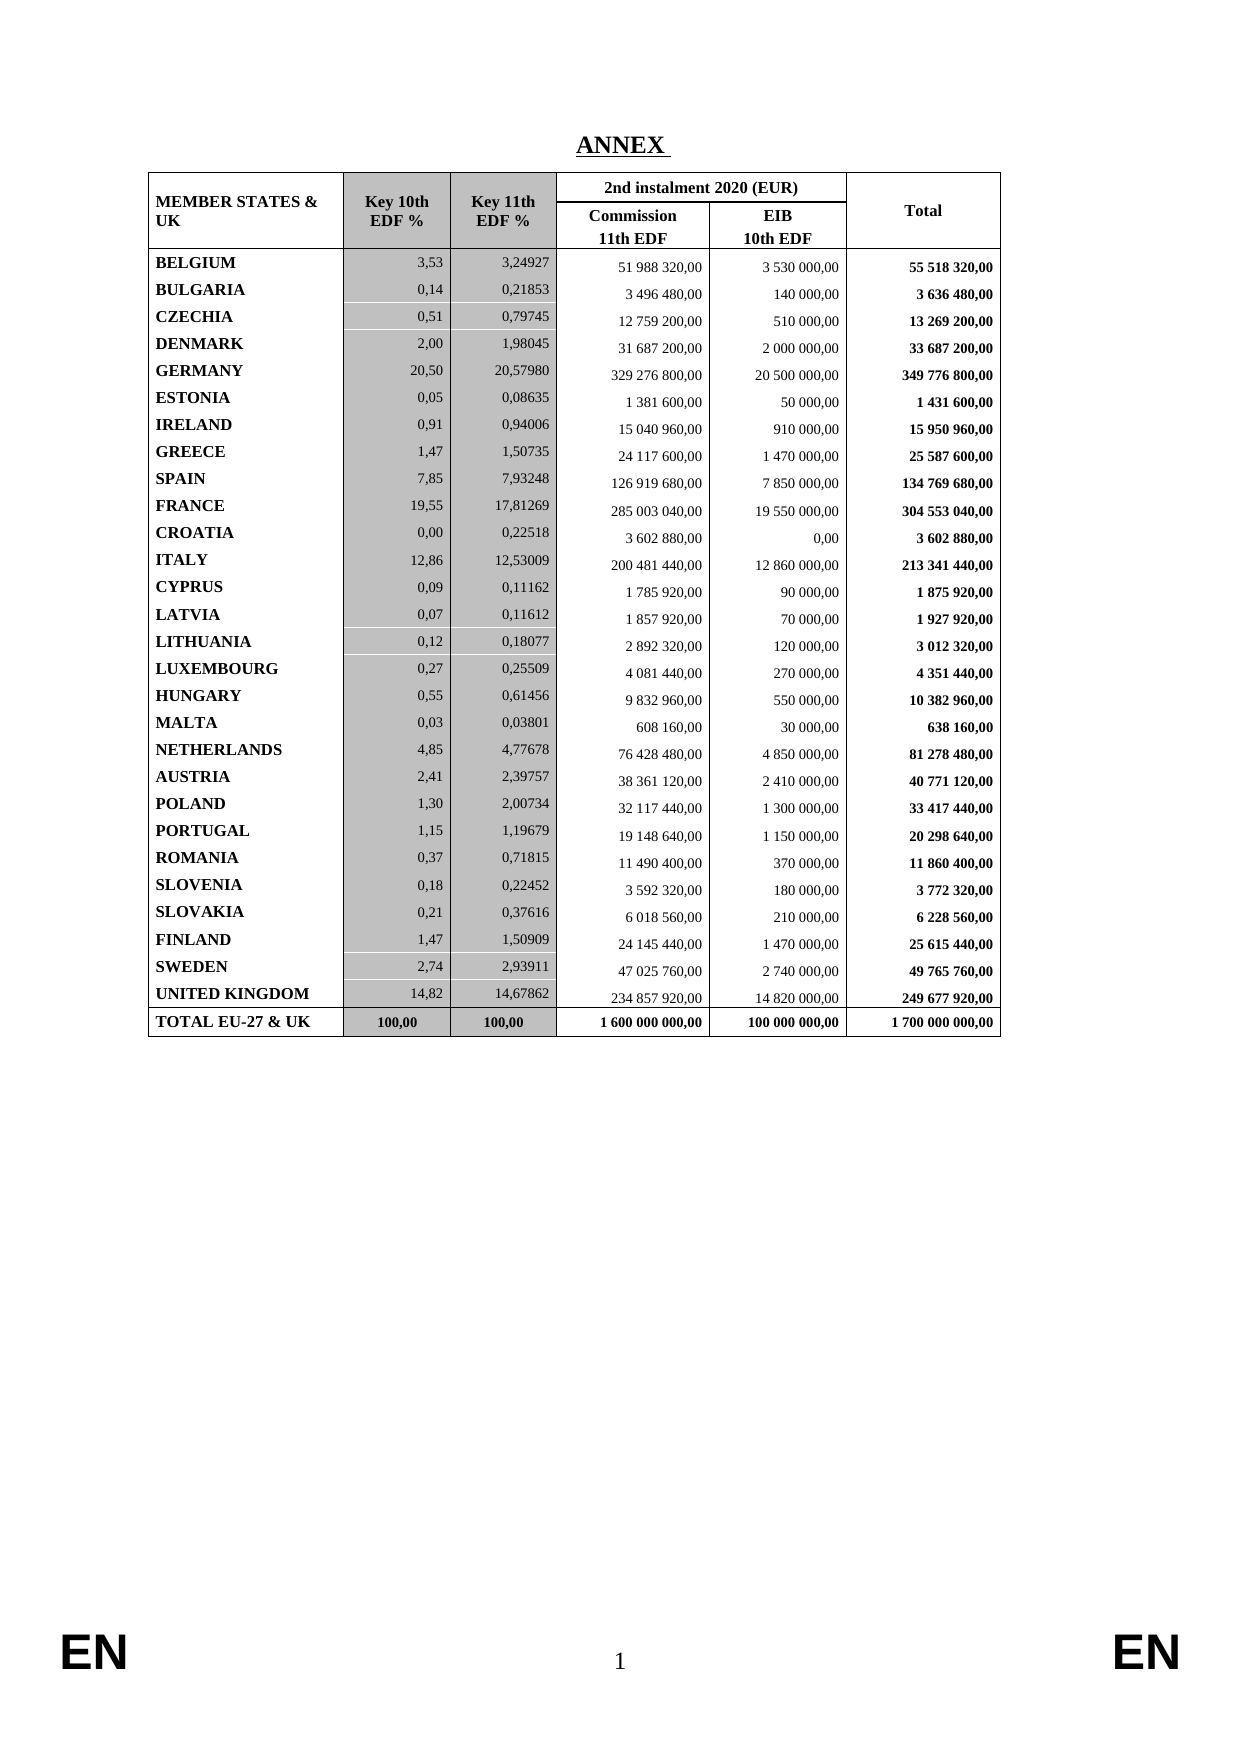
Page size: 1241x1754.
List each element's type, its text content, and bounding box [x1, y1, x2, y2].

table_cell 304 553 040,00 [847, 492, 1000, 519]
table_cell 1 600 000 000,00 [557, 1008, 709, 1036]
table_cell PORTUGAL [149, 817, 343, 844]
table_cell 0,61456 [451, 682, 556, 709]
table_cell 10th EDF [710, 225, 846, 248]
table_cell 25 587 600,00 [847, 438, 1000, 465]
table_cell 76 428 480,00 [557, 736, 709, 763]
table_cell 0,11162 [451, 573, 556, 600]
table_cell 0,37616 [451, 898, 556, 925]
table_cell 0,00 [710, 519, 846, 546]
table_cell 3 602 880,00 [847, 519, 1000, 546]
table_cell CYPRUS [149, 573, 343, 600]
table_cell 0,25509 [451, 655, 556, 682]
table_cell HUNGARY [149, 682, 343, 709]
table_cell UNITED KINGDOM [149, 980, 343, 1007]
table_cell 0,21 [344, 898, 450, 925]
table_cell 0,94006 [451, 411, 556, 438]
table_cell FINLAND [149, 925, 343, 952]
table_cell NETHERLANDS [149, 736, 343, 763]
table_header Key 10th EDF % [344, 173, 450, 248]
table_cell 349 776 800,00 [847, 357, 1000, 384]
table_cell 213 341 440,00 [847, 546, 1000, 573]
table_cell 6 228 560,00 [847, 898, 1000, 925]
table_cell 90 000,00 [710, 573, 846, 600]
table_cell 134 769 680,00 [847, 465, 1000, 492]
table_cell GERMANY [149, 357, 343, 384]
table_cell 1 927 920,00 [847, 600, 1000, 627]
table_cell 47 025 760,00 [557, 953, 709, 979]
table_cell 0,12 [344, 628, 450, 654]
table_cell 608 160,00 [557, 709, 709, 736]
table_cell 50 000,00 [710, 384, 846, 411]
table_cell SPAIN [149, 465, 343, 492]
table_cell 2,41 [344, 763, 450, 790]
table_cell 17,81269 [451, 492, 556, 519]
table_cell BULGARIA [149, 275, 343, 302]
table_cell 0,09 [344, 573, 450, 600]
table_cell 0,00 [344, 519, 450, 546]
table_cell 126 919 680,00 [557, 465, 709, 492]
table_cell 19 148 640,00 [557, 817, 709, 844]
table_cell 1,47 [344, 925, 450, 952]
table_cell GREECE [149, 438, 343, 465]
table_cell 140 000,00 [710, 275, 846, 302]
table_cell 234 857 920,00 [557, 980, 709, 1007]
table_cell 329 276 800,00 [557, 357, 709, 384]
table_cell 7,93248 [451, 465, 556, 492]
table_cell 1,15 [344, 817, 450, 844]
table_cell 0,14 [344, 275, 450, 302]
table_cell 33 417 440,00 [847, 790, 1000, 817]
table_cell 30 000,00 [710, 709, 846, 736]
table_cell 10 382 960,00 [847, 682, 1000, 709]
table_cell 4 850 000,00 [710, 736, 846, 763]
table_cell 12 860 000,00 [710, 546, 846, 573]
table_cell 1,50735 [451, 438, 556, 465]
table_cell DENMARK [149, 330, 343, 357]
table_cell 4 351 440,00 [847, 655, 1000, 682]
table_cell SLOVAKIA [149, 898, 343, 925]
table_cell 11th EDF [557, 225, 709, 248]
table_cell 11 860 400,00 [847, 844, 1000, 871]
table_cell 1 700 000 000,00 [847, 1008, 1000, 1036]
table_header Key 11th EDF % [451, 173, 556, 248]
table_cell 1 785 920,00 [557, 573, 709, 600]
table_cell 0,22452 [451, 871, 556, 898]
table_cell Commission [557, 203, 709, 225]
table_cell 638 160,00 [847, 709, 1000, 736]
table_cell 3 636 480,00 [847, 275, 1000, 302]
table_cell 1 470 000,00 [710, 925, 846, 952]
table_cell 31 687 200,00 [557, 330, 709, 357]
table_cell 2,00 [344, 330, 450, 357]
table_cell TOTAL EU-27 & UK [149, 1008, 343, 1036]
table_cell LUXEMBOURG [149, 655, 343, 682]
table_cell 0,27 [344, 655, 450, 682]
table_header 2nd instalment 2020 (EUR) [557, 173, 846, 201]
table_cell 15 950 960,00 [847, 411, 1000, 438]
table_cell 100,00 [451, 1008, 556, 1036]
table_cell 14 820 000,00 [710, 980, 846, 1007]
table_cell 2 000 000,00 [710, 330, 846, 357]
table_cell 9 832 960,00 [557, 682, 709, 709]
table_cell 7 850 000,00 [710, 465, 846, 492]
table_cell ITALY [149, 546, 343, 573]
table_cell 2,00734 [451, 790, 556, 817]
table_cell 0,07 [344, 600, 450, 627]
table_cell BELGIUM [149, 249, 343, 275]
table_cell 210 000,00 [710, 898, 846, 925]
table_cell 20,50 [344, 357, 450, 384]
table_cell 20 500 000,00 [710, 357, 846, 384]
table_cell MALTA [149, 709, 343, 736]
table_cell 24 145 440,00 [557, 925, 709, 952]
table_cell 180 000,00 [710, 871, 846, 898]
table_cell 249 677 920,00 [847, 980, 1000, 1007]
table_cell ROMANIA [149, 844, 343, 871]
table_cell 1 300 000,00 [710, 790, 846, 817]
table_cell 510 000,00 [710, 303, 846, 329]
table_cell IRELAND [149, 411, 343, 438]
table_cell 49 765 760,00 [847, 953, 1000, 979]
table_cell 120 000,00 [710, 628, 846, 654]
table_cell 4,85 [344, 736, 450, 763]
table_cell 1,98045 [451, 330, 556, 357]
table_cell LITHUANIA [149, 628, 343, 654]
table_cell 3 592 320,00 [557, 871, 709, 898]
table_cell 2,39757 [451, 763, 556, 790]
table_cell 910 000,00 [710, 411, 846, 438]
table_cell 11 490 400,00 [557, 844, 709, 871]
table_cell 38 361 120,00 [557, 763, 709, 790]
table_header Total [847, 173, 1000, 248]
table_cell 2,74 [344, 953, 450, 979]
table_cell ESTONIA [149, 384, 343, 411]
table_cell 1 875 920,00 [847, 573, 1000, 600]
table_cell 0,37 [344, 844, 450, 871]
table_cell 3,53 [344, 249, 450, 275]
table_cell 7,85 [344, 465, 450, 492]
table_cell 100,00 [344, 1008, 450, 1036]
table_cell 2 410 000,00 [710, 763, 846, 790]
table_cell 15 040 960,00 [557, 411, 709, 438]
table_cell POLAND [149, 790, 343, 817]
table_cell CROATIA [149, 519, 343, 546]
table_cell LATVIA [149, 600, 343, 627]
table_cell 33 687 200,00 [847, 330, 1000, 357]
table_cell 0,18 [344, 871, 450, 898]
table_cell 25 615 440,00 [847, 925, 1000, 952]
table_cell 3,24927 [451, 249, 556, 275]
table_cell 0,22518 [451, 519, 556, 546]
table_cell 1,47 [344, 438, 450, 465]
table_cell 12 759 200,00 [557, 303, 709, 329]
table_cell SWEDEN [149, 953, 343, 979]
table_cell 270 000,00 [710, 655, 846, 682]
table_cell 14,82 [344, 980, 450, 1007]
table_cell CZECHIA [149, 303, 343, 329]
table_cell 1 857 920,00 [557, 600, 709, 627]
table_cell 32 117 440,00 [557, 790, 709, 817]
table_cell 0,51 [344, 303, 450, 329]
table_cell 3 602 880,00 [557, 519, 709, 546]
table_cell 0,18077 [451, 628, 556, 654]
table_cell 0,71815 [451, 844, 556, 871]
table_cell 200 481 440,00 [557, 546, 709, 573]
table_cell 0,55 [344, 682, 450, 709]
table_cell 0,03801 [451, 709, 556, 736]
table_cell 0,11612 [451, 600, 556, 627]
table_cell 70 000,00 [710, 600, 846, 627]
table_cell 0,79745 [451, 303, 556, 329]
table_cell 2,93911 [451, 953, 556, 979]
table_cell 13 269 200,00 [847, 303, 1000, 329]
table_cell 12,53009 [451, 546, 556, 573]
table_cell 12,86 [344, 546, 450, 573]
table_cell 1 381 600,00 [557, 384, 709, 411]
text ANNEX [148, 131, 1093, 159]
table_cell 6 018 560,00 [557, 898, 709, 925]
table_cell 19 550 000,00 [710, 492, 846, 519]
table_cell 0,21853 [451, 275, 556, 302]
table_cell 285 003 040,00 [557, 492, 709, 519]
table_cell FRANCE [149, 492, 343, 519]
table_cell 1 431 600,00 [847, 384, 1000, 411]
table_cell 1,50909 [451, 925, 556, 952]
table_cell 100 000 000,00 [710, 1008, 846, 1036]
table_cell SLOVENIA [149, 871, 343, 898]
table_cell 40 771 120,00 [847, 763, 1000, 790]
table_cell 20 298 640,00 [847, 817, 1000, 844]
table_cell 1 150 000,00 [710, 817, 846, 844]
table_cell 14,67862 [451, 980, 556, 1007]
table_header MEMBER STATES & UK [149, 173, 343, 248]
table_cell 4,77678 [451, 736, 556, 763]
table_cell 19,55 [344, 492, 450, 519]
table_cell 81 278 480,00 [847, 736, 1000, 763]
table_cell 0,91 [344, 411, 450, 438]
table_cell 24 117 600,00 [557, 438, 709, 465]
table_cell 0,03 [344, 709, 450, 736]
table_cell AUSTRIA [149, 763, 343, 790]
table_cell 550 000,00 [710, 682, 846, 709]
table_cell 3 496 480,00 [557, 275, 709, 302]
table_cell 51 988 320,00 [557, 249, 709, 275]
table_cell 370 000,00 [710, 844, 846, 871]
table_cell 20,57980 [451, 357, 556, 384]
table_cell EIB [710, 203, 846, 225]
table_cell 2 892 320,00 [557, 628, 709, 654]
table_cell 3 772 320,00 [847, 871, 1000, 898]
table_cell 3 530 000,00 [710, 249, 846, 275]
table_cell 4 081 440,00 [557, 655, 709, 682]
table_cell 1 470 000,00 [710, 438, 846, 465]
table_cell 1,19679 [451, 817, 556, 844]
table_cell 0,08635 [451, 384, 556, 411]
table_cell 1,30 [344, 790, 450, 817]
table_cell 3 012 320,00 [847, 628, 1000, 654]
table_cell 0,05 [344, 384, 450, 411]
table_cell 2 740 000,00 [710, 953, 846, 979]
table_cell 55 518 320,00 [847, 249, 1000, 275]
